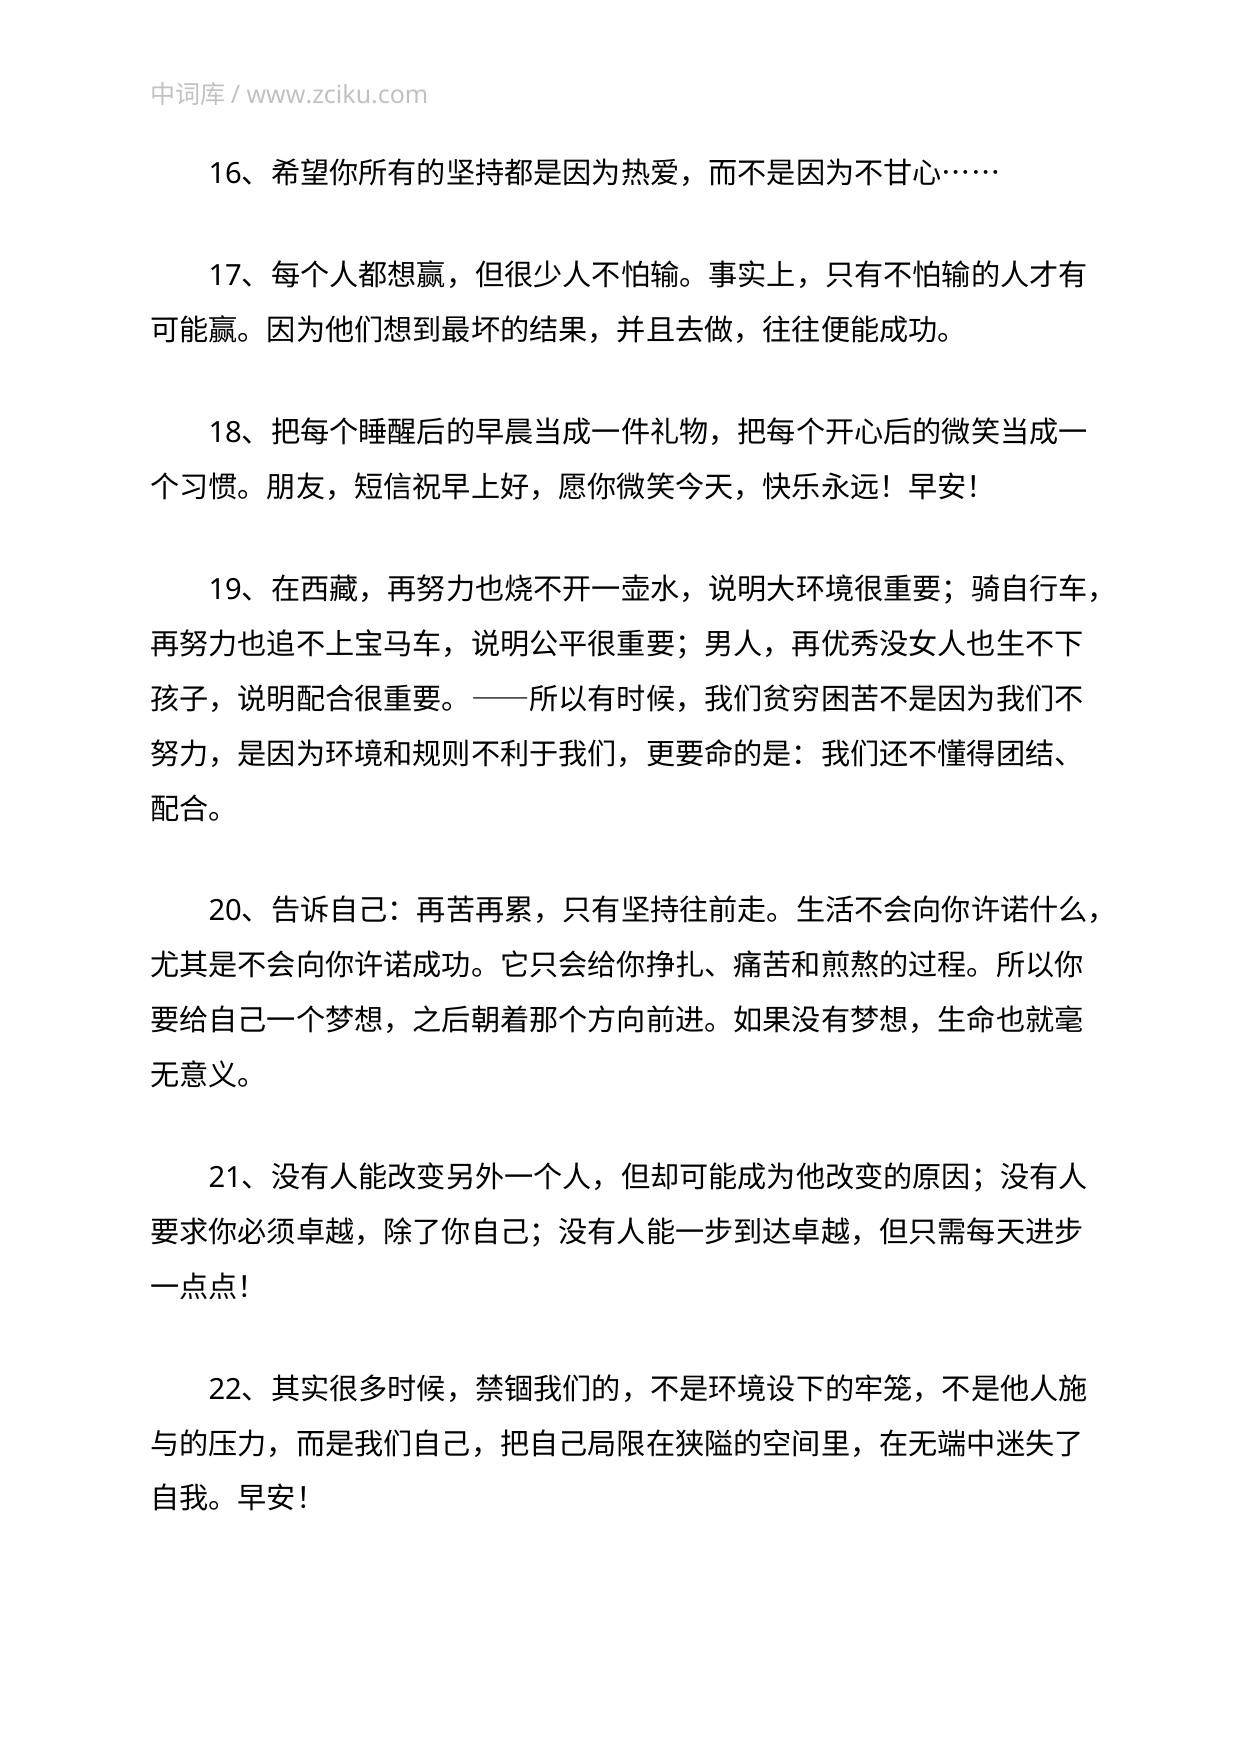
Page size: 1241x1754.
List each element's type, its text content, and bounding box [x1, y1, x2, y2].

text 21、没有人能改变另外一个人，但却可能成为他改变的原因；没有人要求你必须卓越，除了你自己；没有人能一步到达卓越，但只需每天进步一点点！ [150, 1153, 1090, 1306]
text 18、把每个睡醒后的早晨当成一件礼物，把每个开心后的微笑当成一个习惯。朋友，短信祝早上好，愿你微笑今天，快乐永远！早安！ [150, 409, 1090, 506]
text 22、其实很多时候，禁锢我们的，不是环境设下的牢笼，不是他人施与的压力，而是我们自己，把自己局限在狭隘的空间里，在无端中迷失了自我。早安！ [150, 1365, 1090, 1517]
text 20、告诉自己：再苦再累，只有坚持往前走。生活不会向你许诺什么，尤其是不会向你许诺成功。它只会给你挣扎、痛苦和煎熬的过程。所以你要给自己一个梦想，之后朝着那个方向前进。如果没有梦想，生命也就毫无意义。 [150, 887, 1090, 1094]
text 19、在西藏，再努力也烧不开一壶水，说明大环境很重要；骑自行车，再努力也追不上宝马车，说明公平很重要；男人，再优秀没女人也生不下孩子，说明配合很重要。——所以有时候，我们贫穷困苦不是因为我们不努力，是因为环境和规则不利于我们，更要命的是：我们还不懂得团结、配合。 [150, 566, 1090, 827]
text 16、希望你所有的坚持都是因为热爱，而不是因为不甘心…… [150, 150, 1090, 192]
text 17、每个人都想赢，但很少人不怕输。事实上，只有不怕输的人才有可能赢。因为他们想到最坏的结果，并且去做，往往便能成功。 [150, 252, 1090, 349]
